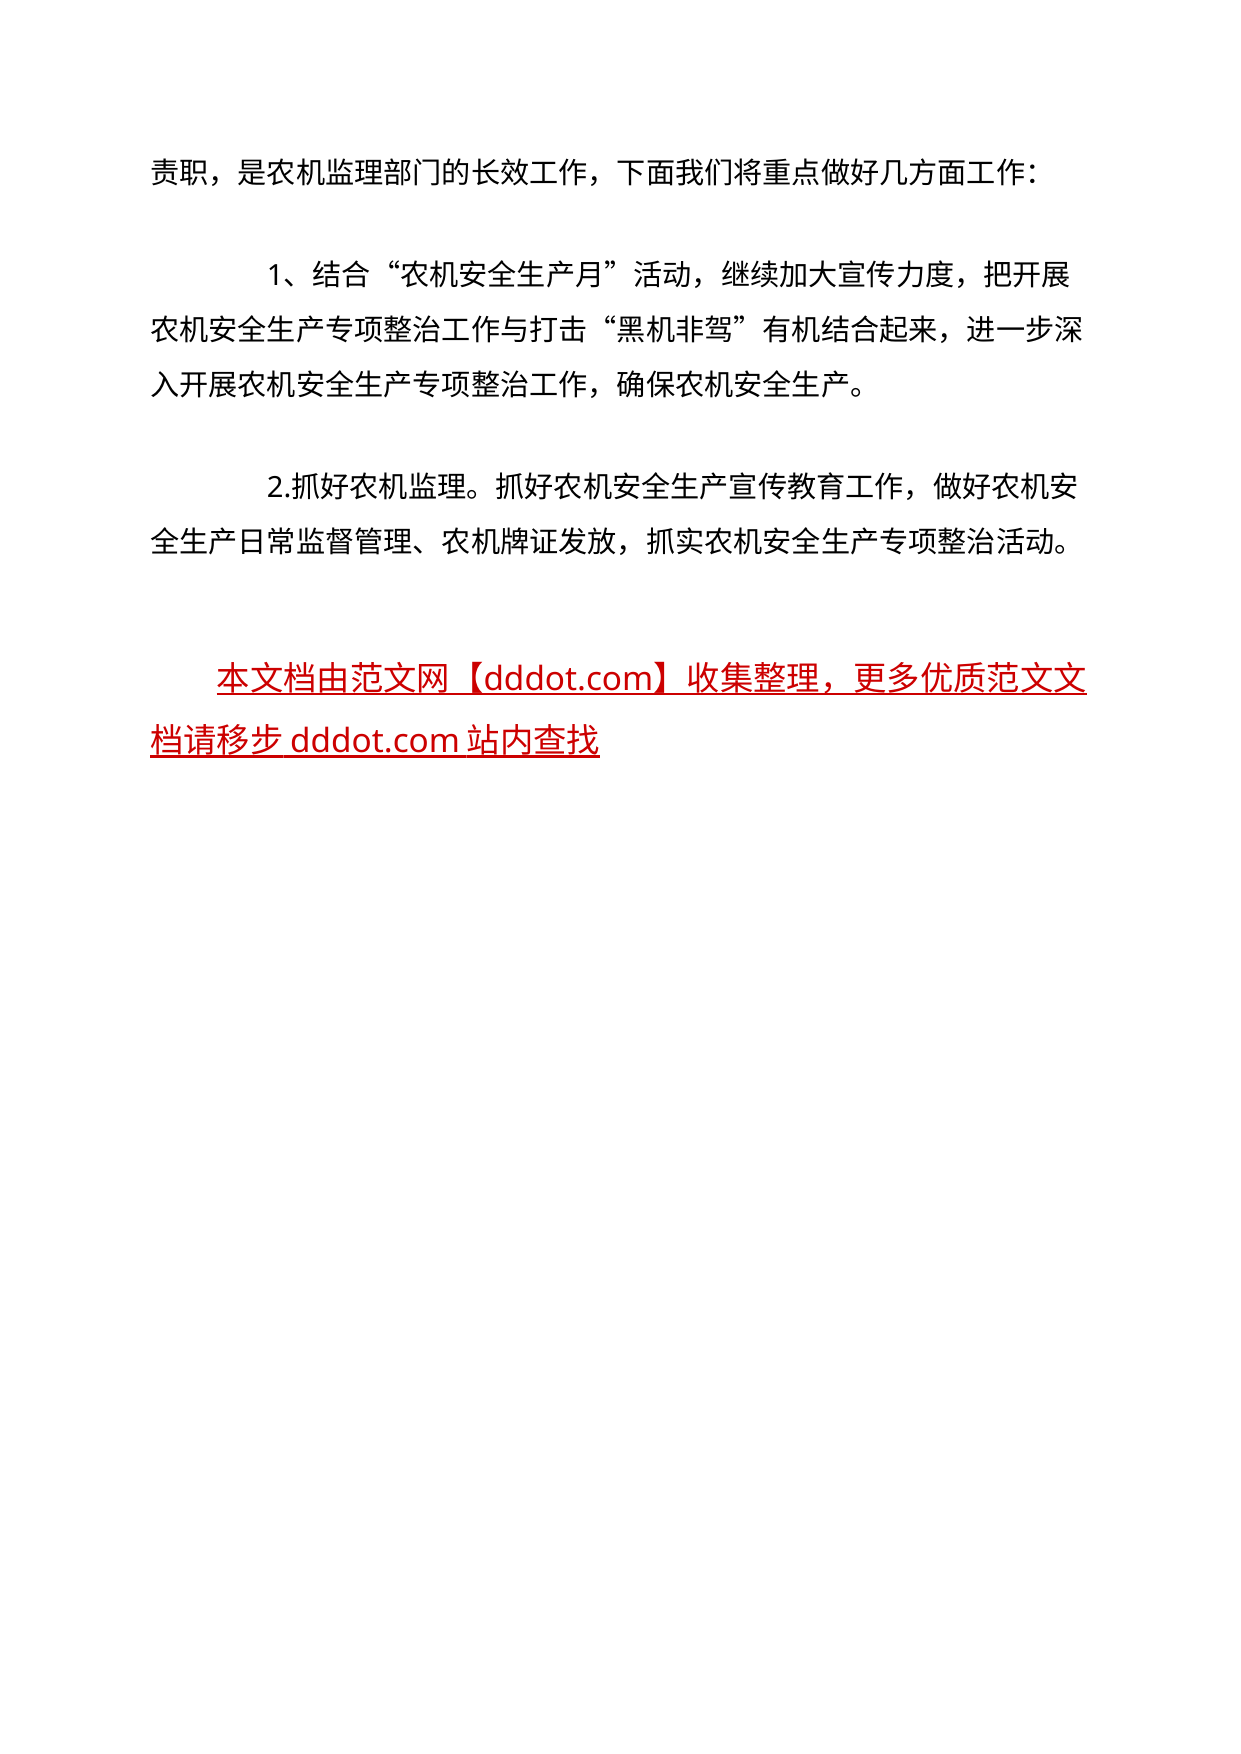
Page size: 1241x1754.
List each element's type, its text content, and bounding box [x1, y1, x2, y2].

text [150, 150, 1090, 192]
text 1、结合“农机安全生产月”活动，继续加大宣传力度，把开展农机安全生产专项整治工作与打击“黑机非驾”有机结合起来，进一步深入开展农机安全生产专项整治工作，确保农机安全生产。 [150, 252, 1090, 404]
text 2.抓好农机监理。抓好农机安全生产宣传教育工作，做好农机安全生产日常监督管理、农机牌证发放，抓实农机安全生产专项整治活动。 [150, 463, 1090, 561]
text 本文档由范文网【dddot.com】收集整理，更多优质范文文档请移步dddot.com站内查找 [150, 651, 1090, 763]
